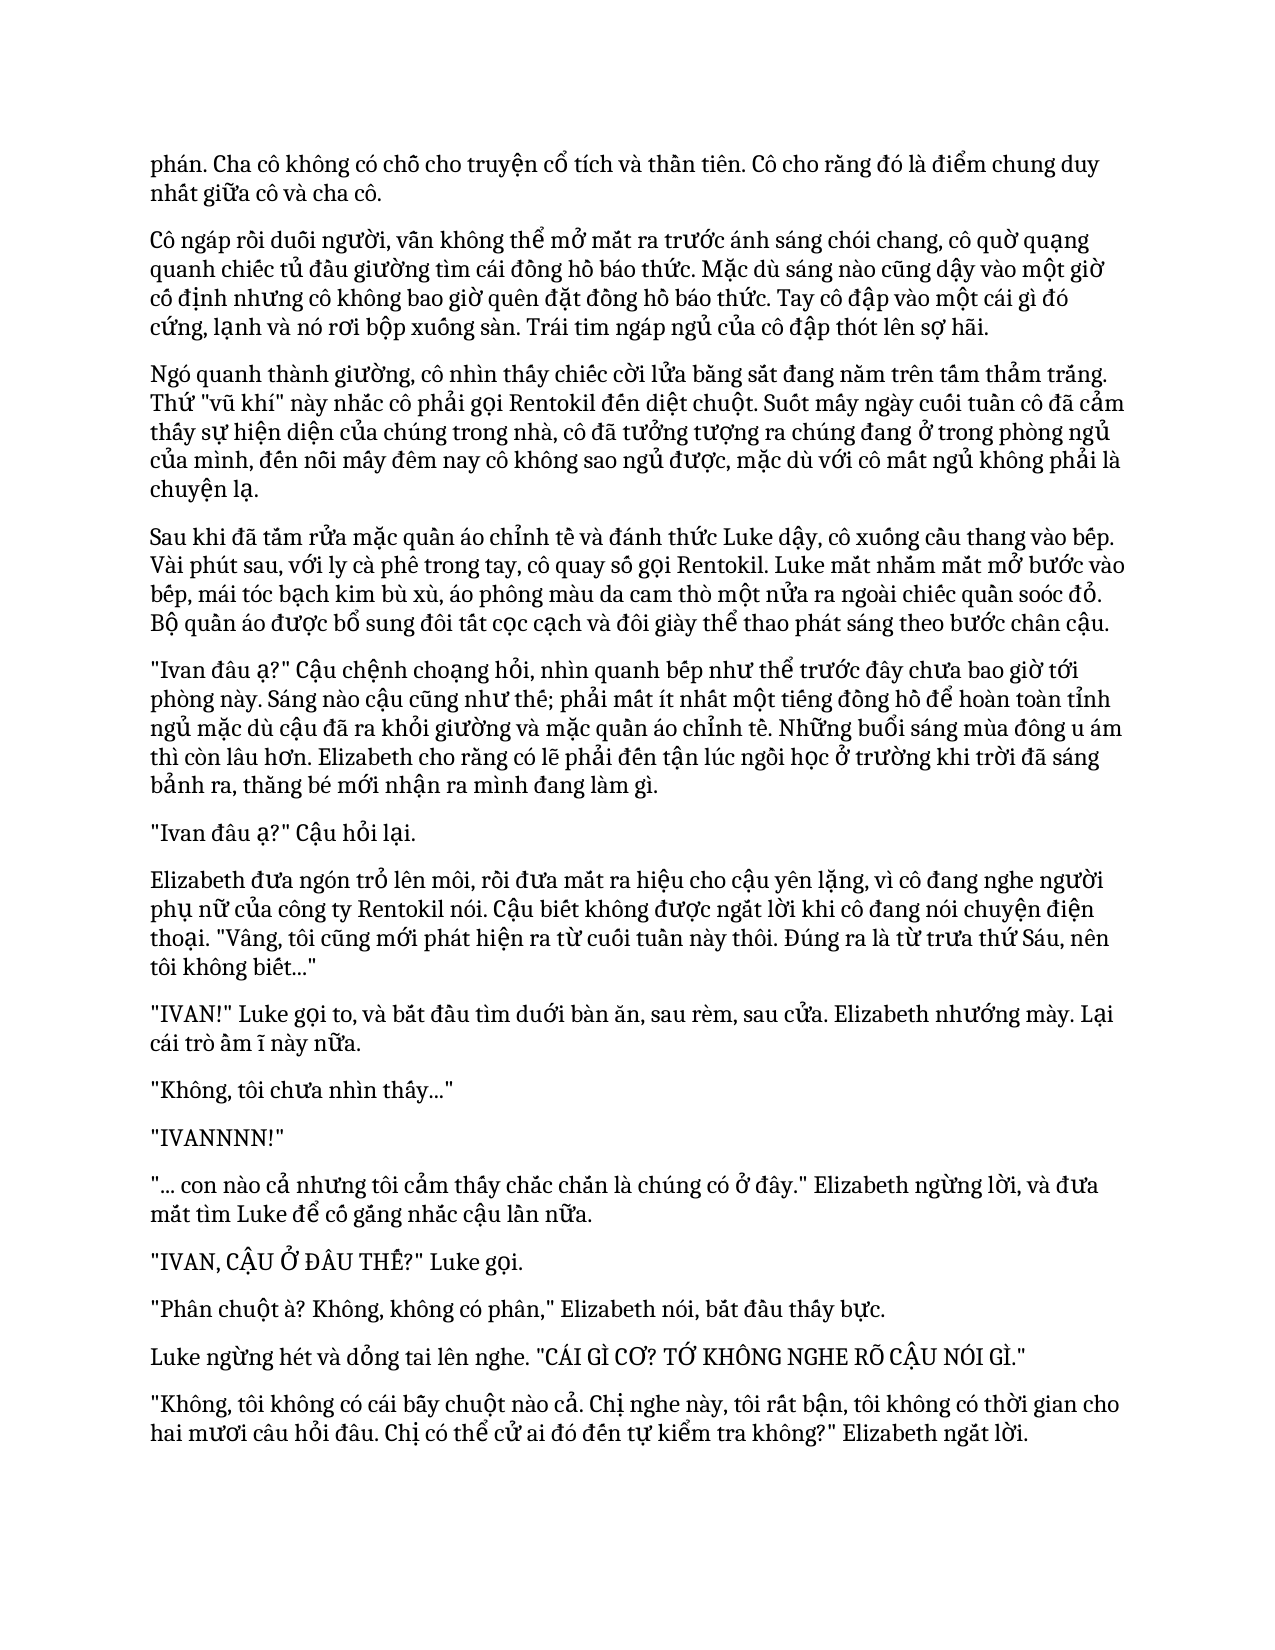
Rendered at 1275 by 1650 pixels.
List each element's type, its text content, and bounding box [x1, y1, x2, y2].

text "... con nào cả nhưng tôi cảm thấy chắc chắn là chúng có ở đây." Elizabeth ngừng lời, và đưa mắt tìm Luke để cố gắng nhắc cậu lần nữa. [150, 1171, 1125, 1229]
text Sau khi đã tắm rửa mặc quần áo chỉnh tề và đánh thức Luke dậy, cô xuống cầu thang vào bếp. Vài phút sau, với ly cà phê trong tay, cô quay số gọi Rentokil. Luke mắt nhắm mắt mở bước vào bếp, mái tóc bạch kim bù xù, áo phông màu da cam thò một nửa ra ngoài chiếc quần soóc đỏ. Bộ quần áo được bổ sung đôi tất cọc cạch và đôi giày thể thao phát sáng theo bước chân cậu. [150, 522, 1125, 637]
text "Không, tôi chưa nhìn thấy..." [150, 1076, 1125, 1105]
text "Không, tôi không có cái bẫy chuột nào cả. Chị nghe này, tôi rất bận, tôi không có thời gian cho hai mươi câu hỏi đâu. Chị có thể cử ai đó đến tự kiểm tra không?" Elizabeth ngắt lời. [150, 1390, 1125, 1447]
text Cô ngáp rồi duỗi người, vẫn không thể mở mắt ra trước ánh sáng chói chang, cô quờ quạng quanh chiếc tủ đầu giường tìm cái đồng hồ báo thức. Mặc dù sáng nào cũng dậy vào một giờ cố định nhưng cô không bao giờ quên đặt đồng hồ báo thức. Tay cô đập vào một cái gì đó cứng, lạnh và nó rơi bộp xuống sàn. Trái tim ngáp ngủ của cô đập thót lên sợ hãi. [150, 226, 1125, 341]
text Luke ngừng hét và dỏng tai lên nghe. "CÁI GÌ CƠ? TỚ KHÔNG NGHE RÕ CẬU NÓI GÌ." [150, 1342, 1125, 1371]
text Ngó quanh thành giường, cô nhìn thấy chiếc cời lửa bằng sắt đang nằm trên tấm thảm trắng. Thứ "vũ khí" này nhắc cô phải gọi Rentokil đến diệt chuột. Suốt mấy ngày cuối tuần cô đã cảm thấy sự hiện diện của chúng trong nhà, cô đã tưởng tượng ra chúng đang ở trong phòng ngủ của mình, đến nỗi mấy đêm nay cô không sao ngủ được, mặc dù với cô mất ngủ không phải là chuyện lạ. [150, 360, 1125, 504]
text "IVANNNN!" [150, 1124, 1125, 1152]
text "IVAN, CẬU Ở ĐÂU THẾ?" Luke gọi. [150, 1247, 1125, 1276]
text Elizabeth đưa ngón trỏ lên môi, rồi đưa mắt ra hiệu cho cậu yên lặng, vì cô đang nghe người phụ nữ của công ty Rentokil nói. Cậu biết không được ngắt lời khi cô đang nói chuyện điện thoại. "Vâng, tôi cũng mới phát hiện ra từ cuối tuần này thôi. Đúng ra là từ trưa thứ Sáu, nên tôi không biết..." [150, 866, 1125, 981]
text "Ivan đâu ạ?" Cậu hỏi lại. [150, 819, 1125, 847]
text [150, 150, 1125, 207]
text "Ivan đâu ạ?" Cậu chệnh choạng hỏi, nhìn quanh bếp như thể trước đây chưa bao giờ tới phòng này. Sáng nào cậu cũng như thế; phải mất ít nhất một tiếng đồng hồ để hoàn toàn tỉnh ngủ mặc dù cậu đã ra khỏi giường và mặc quần áo chỉnh tề. Những buổi sáng mùa đông u ám thì còn lâu hơn. Elizabeth cho rằng có lẽ phải đến tận lúc ngồi học ở trường khi trời đã sáng bảnh ra, thằng bé mới nhận ra mình đang làm gì. [150, 656, 1125, 800]
text "Phân chuột à? Không, không có phân," Elizabeth nói, bắt đầu thấy bực. [150, 1295, 1125, 1324]
text "IVAN!" Luke gọi to, và bắt đầu tìm duới bàn ăn, sau rèm, sau cửa. Elizabeth nhướng mày. Lại cái trò ầm ĩ này nữa. [150, 1000, 1125, 1057]
